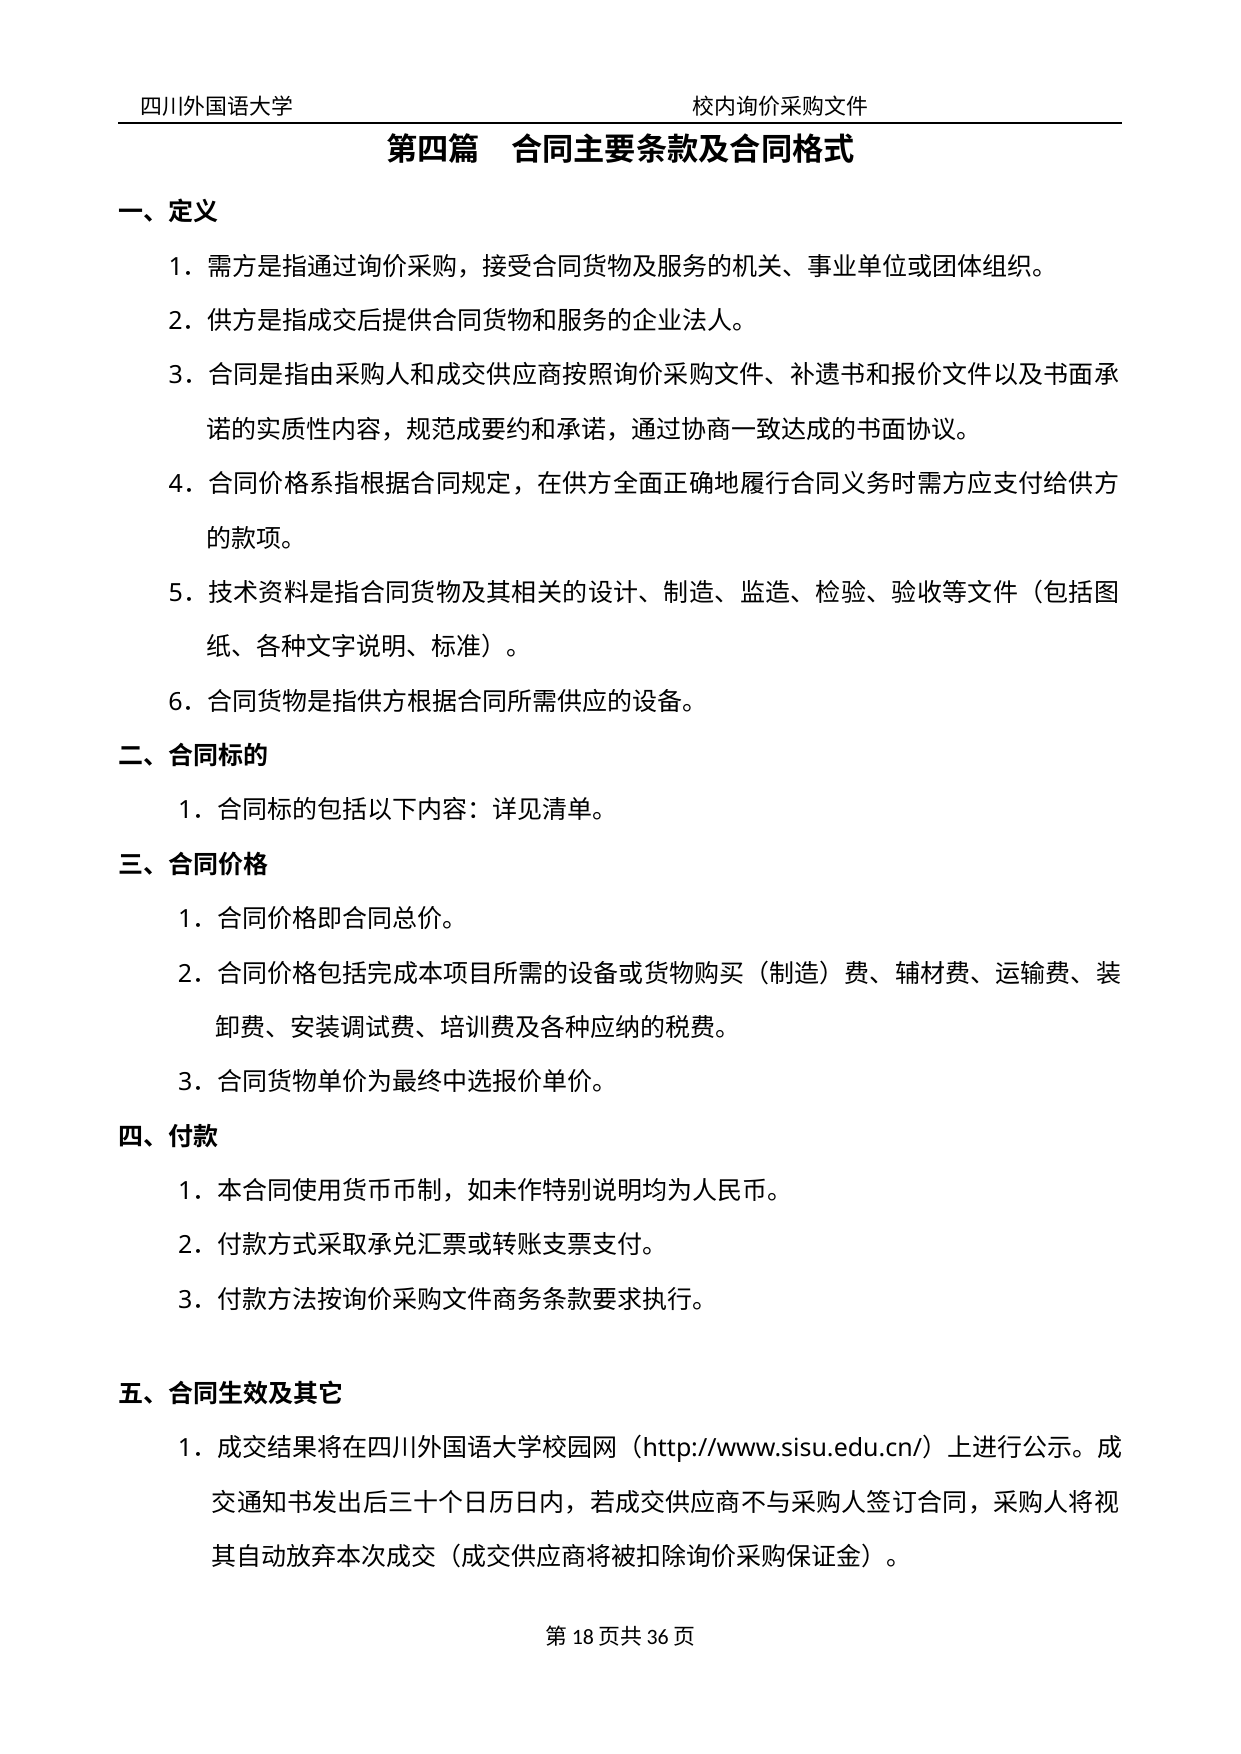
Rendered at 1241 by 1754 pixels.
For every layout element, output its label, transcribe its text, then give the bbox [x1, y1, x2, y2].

text 5．技术资料是指合同货物及其相关的设计、制造、监造、检验、验收等文件（包括图纸、各种文字说明、标准）。 [168, 572, 1122, 663]
text 1．需方是指通过询价采购，接受合同货物及服务的机关、事业单位或团体组织。 [168, 246, 1122, 282]
text 4．合同价格系指根据合同规定，在供方全面正确地履行合同义务时需方应支付给供方的款项。 [168, 464, 1122, 554]
text 3．合同货物单价为最终中选报价单价。 [118, 1062, 1122, 1098]
text 2．合同价格包括完成本项目所需的设备或货物购买（制造）费、辅材费、运输费、装卸费、安装调试费、培训费及各种应纳的税费。 [178, 953, 1122, 1044]
text 2．付款方式采取承兑汇票或转账支票支付。 [118, 1225, 1122, 1261]
text 1．本合同使用货币币制，如未作特别说明均为人民币。 [118, 1171, 1122, 1207]
text 三、合同价格 [118, 844, 1122, 881]
text 1．合同标的包括以下内容：详见清单。 [118, 790, 1122, 826]
text 6．合同货物是指供方根据合同所需供应的设备。 [118, 681, 1122, 717]
text 1．成交结果将在四川外国语大学校园网（http://www.sisu.edu.cn/）上进行公示。成交通知书发出后三十个日历日内，若成交供应商不与采购人签订合同，采购人将视其自动放弃本次成交（成交供应商将被扣除询价采购保证金）。 [178, 1428, 1122, 1573]
text 四、付款 [118, 1116, 1122, 1152]
text 一、定义 [118, 192, 1122, 228]
text 五、合同生效及其它 [118, 1373, 1122, 1409]
text 1．合同价格即合同总价。 [118, 899, 1122, 935]
text 2．供方是指成交后提供合同货物和服务的企业法人。 [118, 301, 1122, 337]
text 二、合同标的 [118, 736, 1122, 772]
text 3．合同是指由采购人和成交供应商按照询价采购文件、补遗书和报价文件以及书面承诺的实质性内容，规范成要约和承诺，通过协商一致达成的书面协议。 [168, 355, 1122, 446]
text 3．付款方法按询价采购文件商务条款要求执行。 [118, 1279, 1122, 1316]
text 第四篇 合同主要条款及合同格式 [118, 124, 1122, 169]
